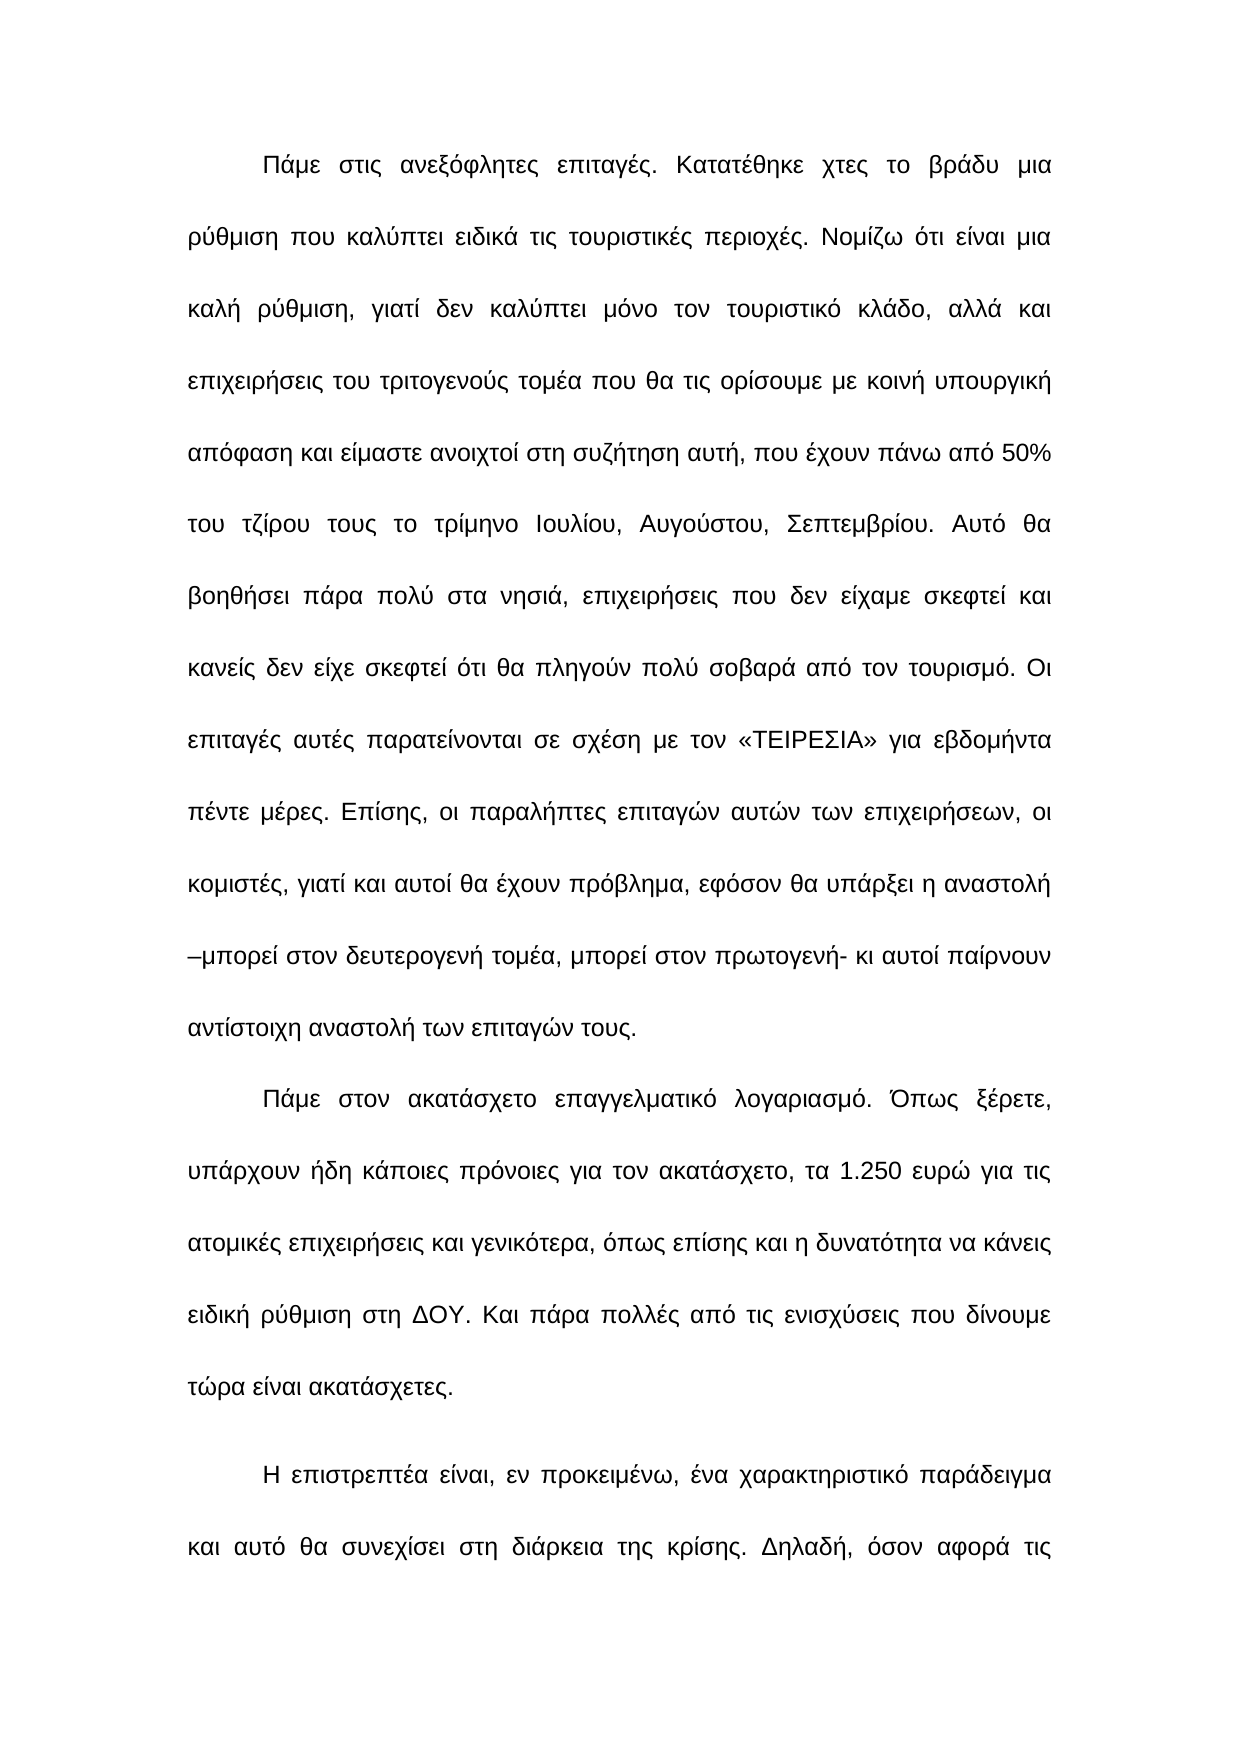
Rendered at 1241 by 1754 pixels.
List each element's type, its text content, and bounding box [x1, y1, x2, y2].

text Πάμε στον ακατάσχετο επαγγελματικό λογαριασμό. Όπως ξέρετε, υπάρχουν ήδη κάποιες πρόνοιες για τον ακατάσχετο, τα 1.250 ευρώ για τις ατομικές επιχειρήσεις και γενικότερα, όπως επίσης και η δυνατότητα να κάνεις ειδική ρύθμιση στη ΔΟΥ. Και πάρα πολλές από τις ενισχύσεις που δίνουμε τώρα είναι ακατάσχετες. [187, 1084, 1053, 1401]
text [187, 1460, 1053, 1561]
text Πάμε στις ανεξόφλητες επιταγές. Κατατέθηκε χτες το βράδυ μια ρύθμιση που καλύπτει ειδικά τις τουριστικές περιοχές. Νομίζω ότι είναι μια καλή ρύθμιση, γιατί δεν καλύπτει μόνο τον τουριστικό κλάδο, αλλά και επιχειρήσεις του τριτογενούς τομέα που θα τις ορίσουμε με κοινή υπουργική απόφαση και είμαστε ανοιχτοί στη συζήτηση αυτή, που έχουν πάνω από 50% του τζίρου τους το τρίμηνο Ιουλίου, Αυγούστου, Σεπτεμβρίου. Αυτό θα βοηθήσει πάρα πολύ στα νησιά, επιχειρήσεις που δεν είχαμε σκεφτεί και κανείς δεν είχε σκεφτεί ότι θα πληγούν πολύ σοβαρά από τον τουρισμό. Οι επιταγές αυτές παρατείνονται σε σχέση με τον «ΤΕΙΡΕΣΙΑ» για εβδομήντα πέντε μέρες. Επίσης, οι παραλήπτες επιταγών αυτών των επιχειρήσεων, οι κομιστές, γιατί και αυτοί θα έχουν πρόβλημα, εφόσον θα υπάρξει η αναστολή –μπορεί στον δευτερογενή τομέα, μπορεί στον πρωτογενή- κι αυτοί παίρνουν αντίστοιχη αναστολή των επιταγών τους. [187, 150, 1053, 1041]
